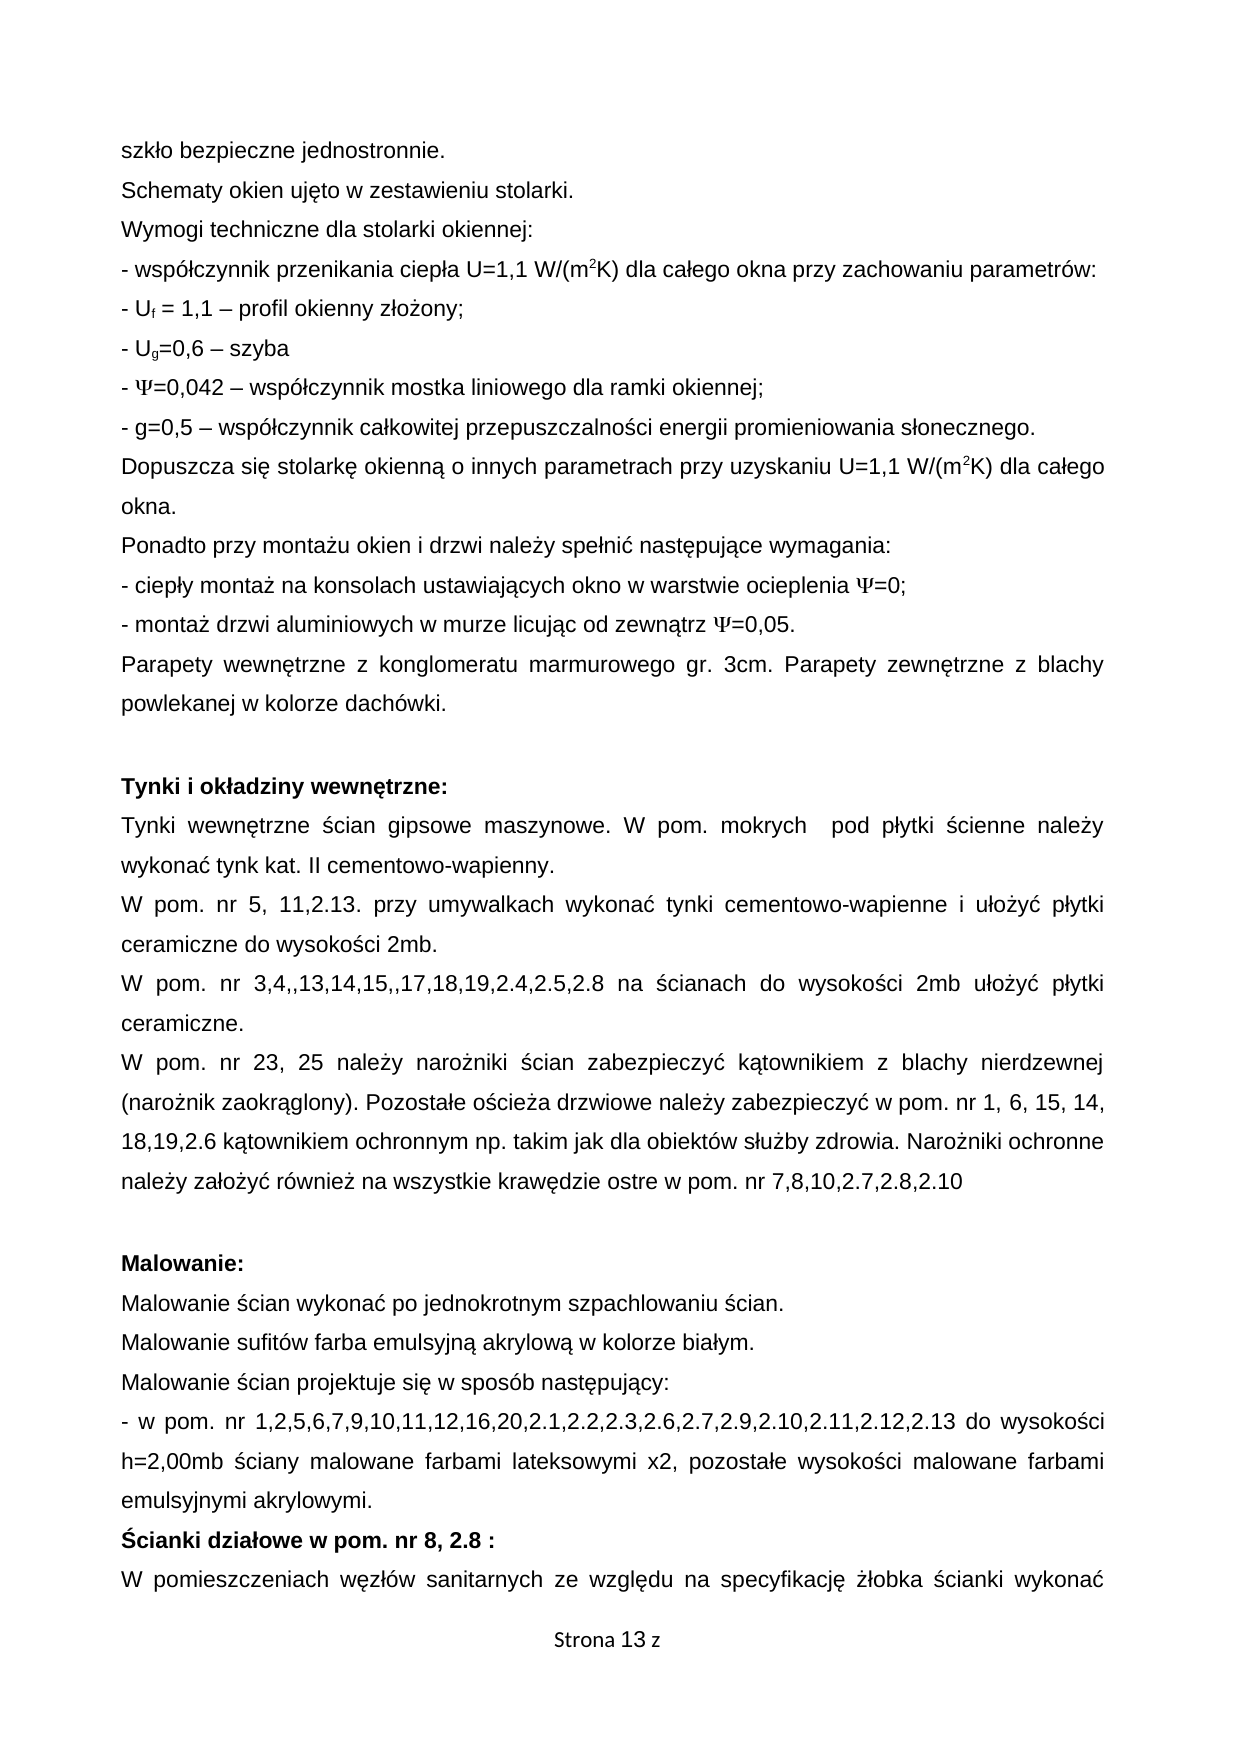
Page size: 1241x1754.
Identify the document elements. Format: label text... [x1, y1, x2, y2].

text Ponadto przy montażu okien i drzwi należy spełnić następujące wymagania: [121, 532, 1105, 559]
text Malowanie sufitów farba emulsyjną akrylową w kolorze białym. [121, 1329, 1105, 1356]
text W pom. nr 5, 11,2.13. przy umywalkach wykonać tynki cementowo-wapienne i ułożyć płytki ceramiczne do wysokości 2mb. [121, 891, 1105, 957]
text - współczynnik przenikania ciepła U=1,1 W/(m2K) dla całego okna przy zachowaniu parametrów: [121, 256, 1105, 282]
text Tynki i okładziny wewnętrzne: [121, 773, 1105, 799]
text W pom. nr 3,4,,13,14,15,,17,18,19,2.4,2.5,2.8 na ścianach do wysokości 2mb ułożyć płytki ceramiczne. [121, 970, 1105, 1036]
text Dopuszcza się stolarkę okienną o innych parametrach przy uzyskaniu U=1,1 W/(m2K) dla całego okna. [121, 453, 1105, 519]
text - montaż drzwi aluminiowych w murze licując od zewnątrz =0,05. [121, 611, 1105, 638]
text - ciepły montaż na konsolach ustawiających okno w warstwie ocieplenia =0; [121, 572, 1105, 598]
text Malowanie: [121, 1250, 1105, 1277]
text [121, 1566, 1105, 1592]
text - Uf = 1,1 – profil okienny złożony; [121, 295, 1105, 322]
text - g=0,5 – współczynnik całkowitej przepuszczalności energii promieniowania słonecznego. [121, 414, 1105, 440]
text Tynki wewnętrzne ścian gipsowe maszynowe. W pom. mokrych pod płytki ścienne należy wykonać tynk kat. II cementowo-wapienny. [121, 812, 1105, 878]
text W pom. nr 23, 25 należy narożniki ścian zabezpieczyć kątownikiem z blachy nierdzewnej (narożnik zaokrąglony). Pozostałe ościeża drzwiowe należy zabezpieczyć w pom. nr 1, 6, 15, 14, 18,19,2.6 kątownikiem ochronnym np. takim jak dla obiektów służby zdrowia. Narożniki ochronne należy założyć również na wszystkie krawędzie ostre w pom. nr 7,8,10,2.7,2.8,2.10 [121, 1049, 1105, 1194]
text Ścianki działowe w pom. nr 8, 2.8 : [121, 1527, 1105, 1553]
text Malowanie ścian projektuje się w sposób następujący: [121, 1369, 1105, 1395]
text Wymogi techniczne dla stolarki okiennej: [121, 216, 1105, 243]
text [121, 137, 1105, 164]
text Parapety wewnętrzne z konglomeratu marmurowego gr. 3cm. Parapety zewnętrzne z blachy powlekanej w kolorze dachówki. [121, 651, 1105, 717]
text Schematy okien ujęto w zestawieniu stolarki. [121, 177, 1105, 203]
text - w pom. nr 1,2,5,6,7,9,10,11,12,16,20,2.1,2.2,2.3,2.6,2.7,2.9,2.10,2.11,2.12,2.13 do wysokości h=2,00mb ściany malowane farbami lateksowymi x2, pozostałe wysokości malowane farbami emulsyjnymi akrylowymi. [121, 1408, 1105, 1513]
text - =0,042 – współczynnik mostka liniowego dla ramki okiennej; [121, 374, 1105, 401]
text Malowanie ścian wykonać po jednokrotnym szpachlowaniu ścian. [121, 1290, 1105, 1316]
text - Ug=0,6 – szyba [121, 335, 1105, 361]
